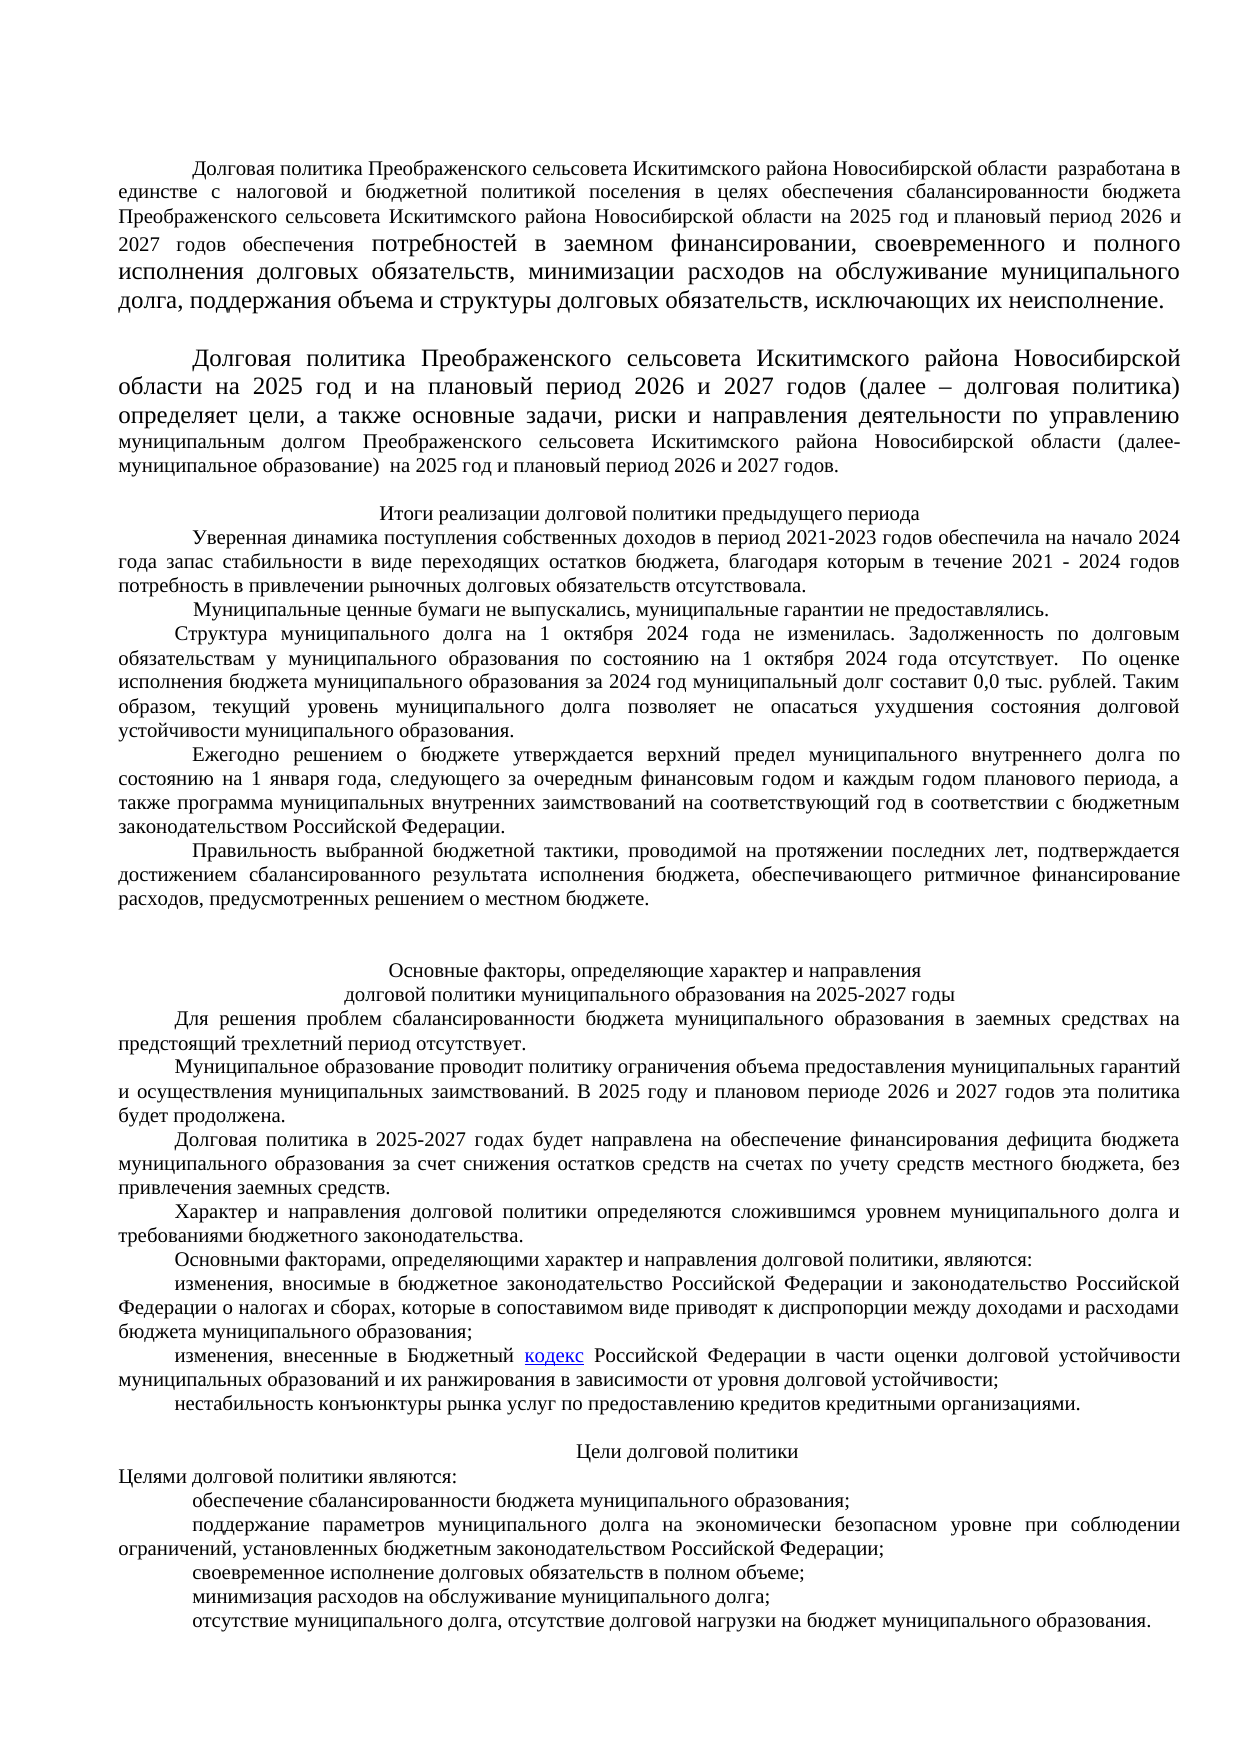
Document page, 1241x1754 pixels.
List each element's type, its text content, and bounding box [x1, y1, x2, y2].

text Долговая политика Преображенского сельсовета Искитимского района Новосибирской области разработана в единстве с налоговой и бюджетной политикой поселения в целях обеспечения сбалансированности бюджета Преображенского сельсовета Искитимского района Новосибирской области на 2025 год и плановый период 2026 и 2027 годов обеспечения потребностей в заемном финансировании, своевременного и полного исполнения долговых обязательств, минимизации расходов на обслуживание муниципального долга, поддержания объема и структуры долговых обязательств, исключающих их неисполнение. [118, 155, 1181, 314]
text Основными факторами, определяющими характер и направления долговой политики, являются: [118, 1247, 1181, 1271]
text нестабильность конъюнктуры рынка услуг по предоставлению кредитов кредитными организациями. [118, 1391, 1181, 1415]
text Для решения проблем сбалансированности бюджета муниципального образования в заемных средствах на предстоящий трехлетний период отсутствует. [118, 1006, 1181, 1054]
text Долговая политика в 2025-2027 годах будет направлена на обеспечение финансирования дефицита бюджета муниципального образования за счет снижения остатков средств на счетах по учету средств местного бюджета, без привлечения заемных средств. [118, 1127, 1181, 1199]
text Целями долговой политики являются: [118, 1463, 1181, 1488]
text Муниципальные ценные бумаги не выпускались, муниципальные гарантии не предоставлялись. [118, 597, 1181, 621]
text своевременное исполнение долговых обязательств в полном объеме; [118, 1560, 1181, 1584]
text Уверенная динамика поступления собственных доходов в период 2021-2023 годов обеспечила на начало 2024 года запас стабильности в виде переходящих остатков бюджета, благодаря которым в течение 2021 - 2024 годов потребность в привлечении рыночных долговых обязательств отсутствовала. [118, 525, 1181, 597]
text изменения, внесенные в Бюджетный кодекс Российской Федерации в части оценки долговой устойчивости муниципальных образований и их ранжирования в зависимости от уровня долговой устойчивости; [118, 1343, 1181, 1391]
text Структура муниципального долга на 1 октября 2024 года не изменилась. Задолженность по долговым обязательствам у муниципального образования по состоянию на 1 октября 2024 года отсутствует. По оценке исполнения бюджета муниципального образования за 2024 год муниципальный долг составит 0,0 тыс. рублей. Таким образом, текущий уровень муниципального долга позволяет не опасаться ухудшения состояния долговой устойчивости муниципального образования. [118, 621, 1181, 742]
text отсутствие муниципального долга, отсутствие долговой нагрузки на бюджет муниципального образования. [118, 1608, 1181, 1632]
text поддержание параметров муниципального долга на экономически безопасном уровне при соблюдении ограничений, установленных бюджетным законодательством Российской Федерации; [118, 1512, 1181, 1560]
text Ежегодно решением о бюджете утверждается верхний предел муниципального внутреннего долга по состоянию на 1 января года, следующего за очередным финансовым годом и каждым годом планового периода, а также программа муниципальных внутренних заимствований на соответствующий год в соответствии с бюджетным законодательством Российской Федерации. [118, 742, 1181, 838]
text Характер и направления долговой политики определяются сложившимся уровнем муниципального долга и требованиями бюджетного законодательства. [118, 1199, 1181, 1247]
text Правильность выбранной бюджетной тактики, проводимой на протяжении последних лет, подтверждается достижением сбалансированного результата исполнения бюджета, обеспечивающего ритмичное финансирование расходов, предусмотренных решением о местном бюджете. [118, 838, 1181, 910]
text Муниципальное образование проводит политику ограничения объема предоставления муниципальных гарантий и осуществления муниципальных заимствований. В 2025 году и плановом периоде 2026 и 2027 годов эта политика будет продолжена. [118, 1054, 1181, 1127]
text Долговая политика Преображенского сельсовета Искитимского района Новосибирской области на 2025 год и на плановый период 2026 и 2027 годов (далее – долговая политика) определяет цели, а также основные задачи, риски и направления деятельности по управлению муниципальным долгом Преображенского сельсовета Искитимского района Новосибирской области (далее- муниципальное образование) на 2025 год и плановый период 2026 и 2027 годов. [118, 343, 1181, 477]
text долговой политики муниципального образования на 2025-2027 годы [118, 982, 1181, 1006]
text обеспечение сбалансированности бюджета муниципального образования; [118, 1488, 1181, 1512]
text Цели долговой политики [118, 1439, 1181, 1463]
text Основные факторы, определяющие характер и направления [118, 958, 1181, 982]
text минимизация расходов на обслуживание муниципального долга; [118, 1584, 1181, 1608]
text изменения, вносимые в бюджетное законодательство Российской Федерации и законодательство Российской Федерации о налогах и сборах, которые в сопоставимом виде приводят к диспропорции между доходами и расходами бюджета муниципального образования; [118, 1271, 1181, 1343]
text Итоги реализации долговой политики предыдущего периода [118, 501, 1181, 525]
